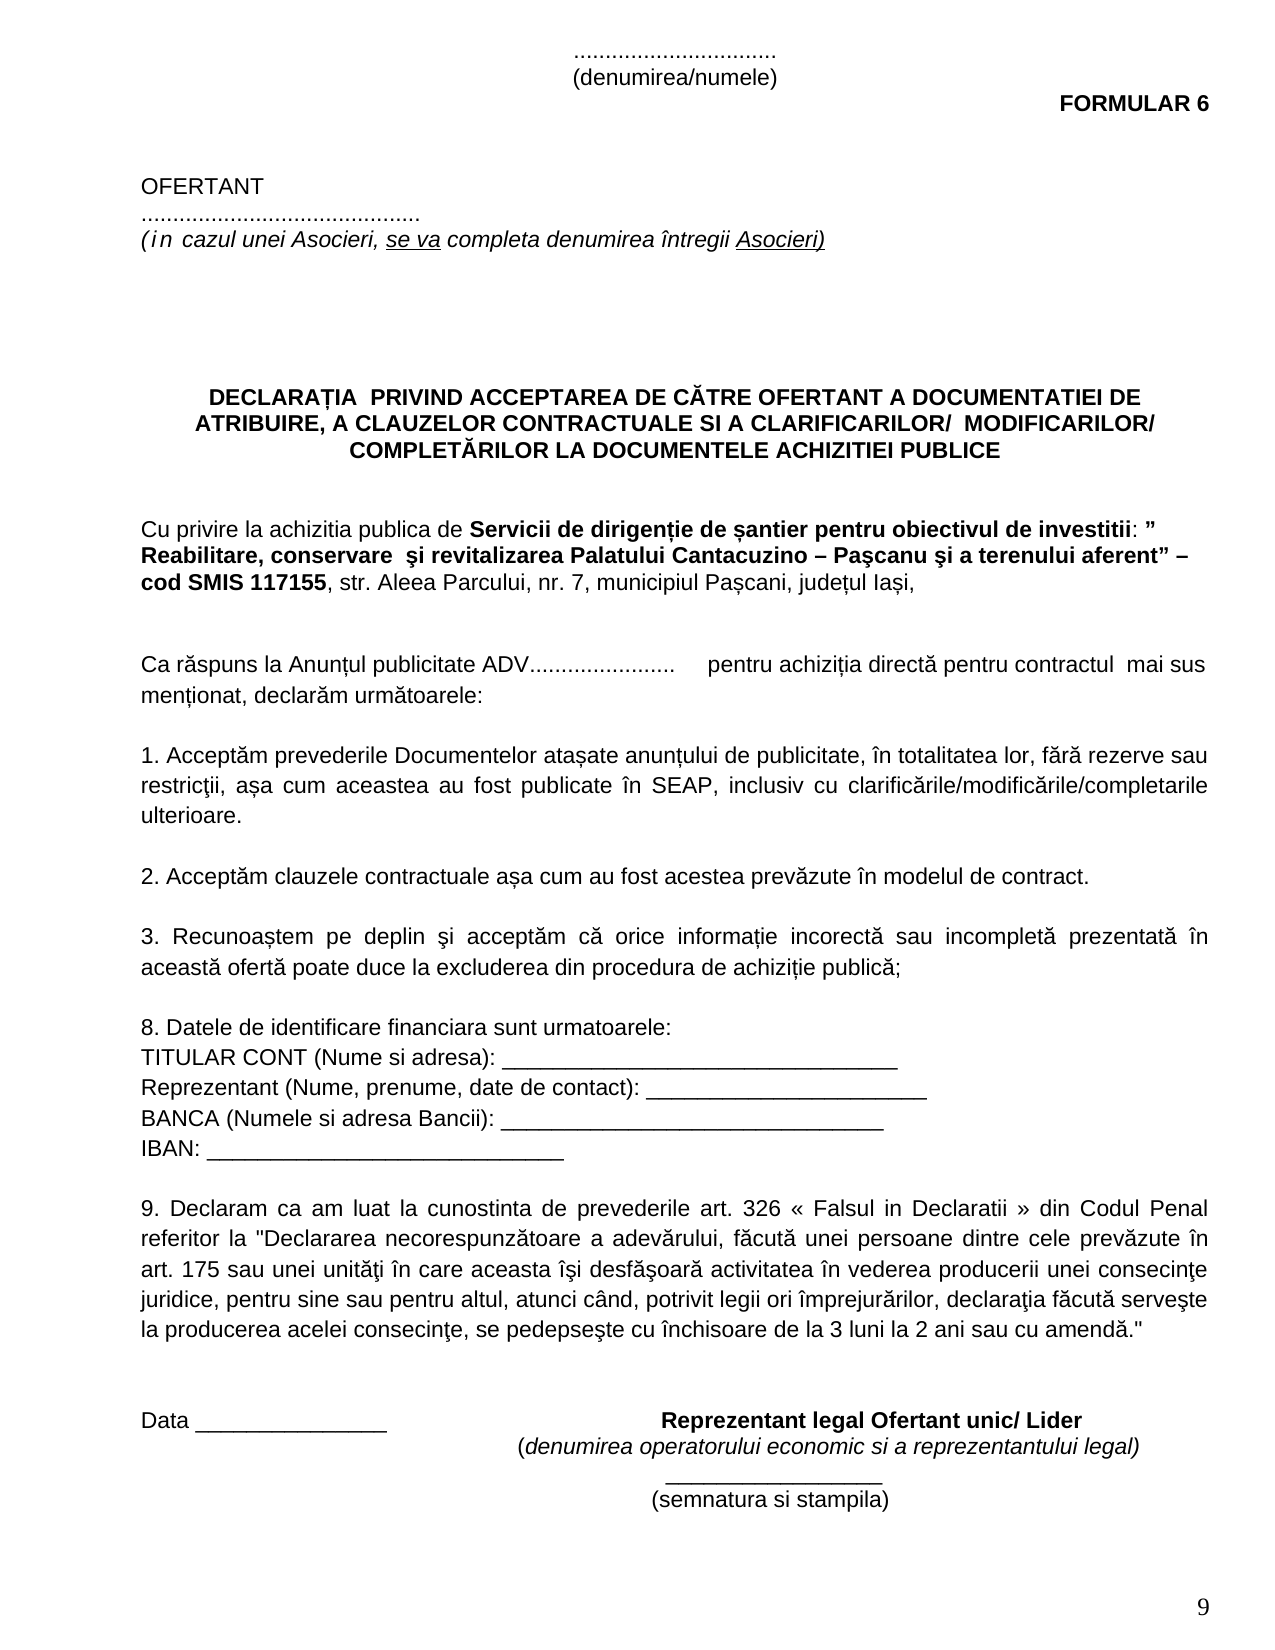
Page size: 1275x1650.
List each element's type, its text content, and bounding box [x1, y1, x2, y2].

text 3. Recunoaștem pe deplin şi acceptăm că orice informație incorectă sau incompletă prezentată în această ofertă poate duce la excluderea din procedura de achiziție publică; [141, 923, 1209, 980]
text _________________ [141, 1459, 1209, 1486]
text ............................................ [141, 199, 1209, 226]
text IBAN: ____________________________ [141, 1135, 1209, 1161]
text Cu privire la achizitia publica de Servicii de dirigenție de șantier pentru obiectivul de investitii: ” Reabilitare, conservare şi revitalizarea Palatului Cantacuzino – Paşcanu şi a terenului aferent” – cod SMIS 117155, str. Aleea Parcului, nr. 7, municipiul Pașcani, județul Iași, [141, 516, 1209, 595]
text ................................ [141, 37, 1209, 64]
text 8. Datele de identificare financiara sunt urmatoarele: [141, 1014, 1209, 1040]
text 2. Acceptăm clauzele contractuale așa cum au fost acestea prevăzute în modelul de contract. [141, 863, 1209, 889]
text FORMULAR 6 [141, 90, 1209, 117]
text DECLARAȚIA PRIVIND ACCEPTAREA DE CĂTRE OFERTANT A DOCUMENTATIEI DE ATRIBUIRE, A CLAUZELOR CONTRACTUALE SI A CLARIFICARILOR/ MODIFICARILOR/ COMPLETĂRILOR LA DOCUMENTELE ACHIZITIEI PUBLICE [141, 384, 1209, 463]
text TITULAR CONT (Nume si adresa): _______________________________ [141, 1044, 1209, 1070]
text 9. Declaram ca am luat la cunostinta de prevederile art. 326 « Falsul in Declaratii » din Codul Penal referitor la "Declararea necorespunzătoare a adevărului, făcută unei persoane dintre cele prevăzute în art. 175 sau unei unităţi în care aceasta îşi desfăşoară activitatea în vederea producerii unei consecinţe juridice, pentru sine sau pentru altul, atunci când, potrivit legii ori împrejurărilor, declaraţia făcută serveşte la producerea acelei consecinţe, se pedepseşte cu închisoare de la 3 luni la 2 ani sau cu amendă." [141, 1195, 1209, 1342]
text (semnatura si stampila) [141, 1486, 1209, 1512]
text 1. Acceptăm prevederile Documentelor atașate anunțului de publicitate, în totalitatea lor, fără rezerve sau restricţii, așa cum aceastea au fost publicate în SEAP, inclusiv cu clarificările/modificările/completarile ulterioare. [141, 742, 1209, 829]
text BANCA (Numele si adresa Bancii): ______________________________ [141, 1104, 1209, 1131]
text Reprezentant (Nume, prenume, date de contact): ______________________ [141, 1074, 1209, 1101]
text (denumirea operatorului economic si a reprezentantului legal) [141, 1433, 1209, 1459]
text OFERTANT [141, 173, 1209, 199]
text (in cazul unei Asocieri, se va completa denumirea întregii Asocieri) [141, 226, 1209, 252]
text Data _______________ Reprezentant legal Ofertant unic/ Lider [141, 1407, 1209, 1433]
text (denumirea/numele) [141, 64, 1209, 90]
text Ca răspuns la Anunțul publicitate ADV....................... pentru achiziția directă pentru contractul mai sus menționat, declarăm următoarele: [141, 651, 1209, 708]
